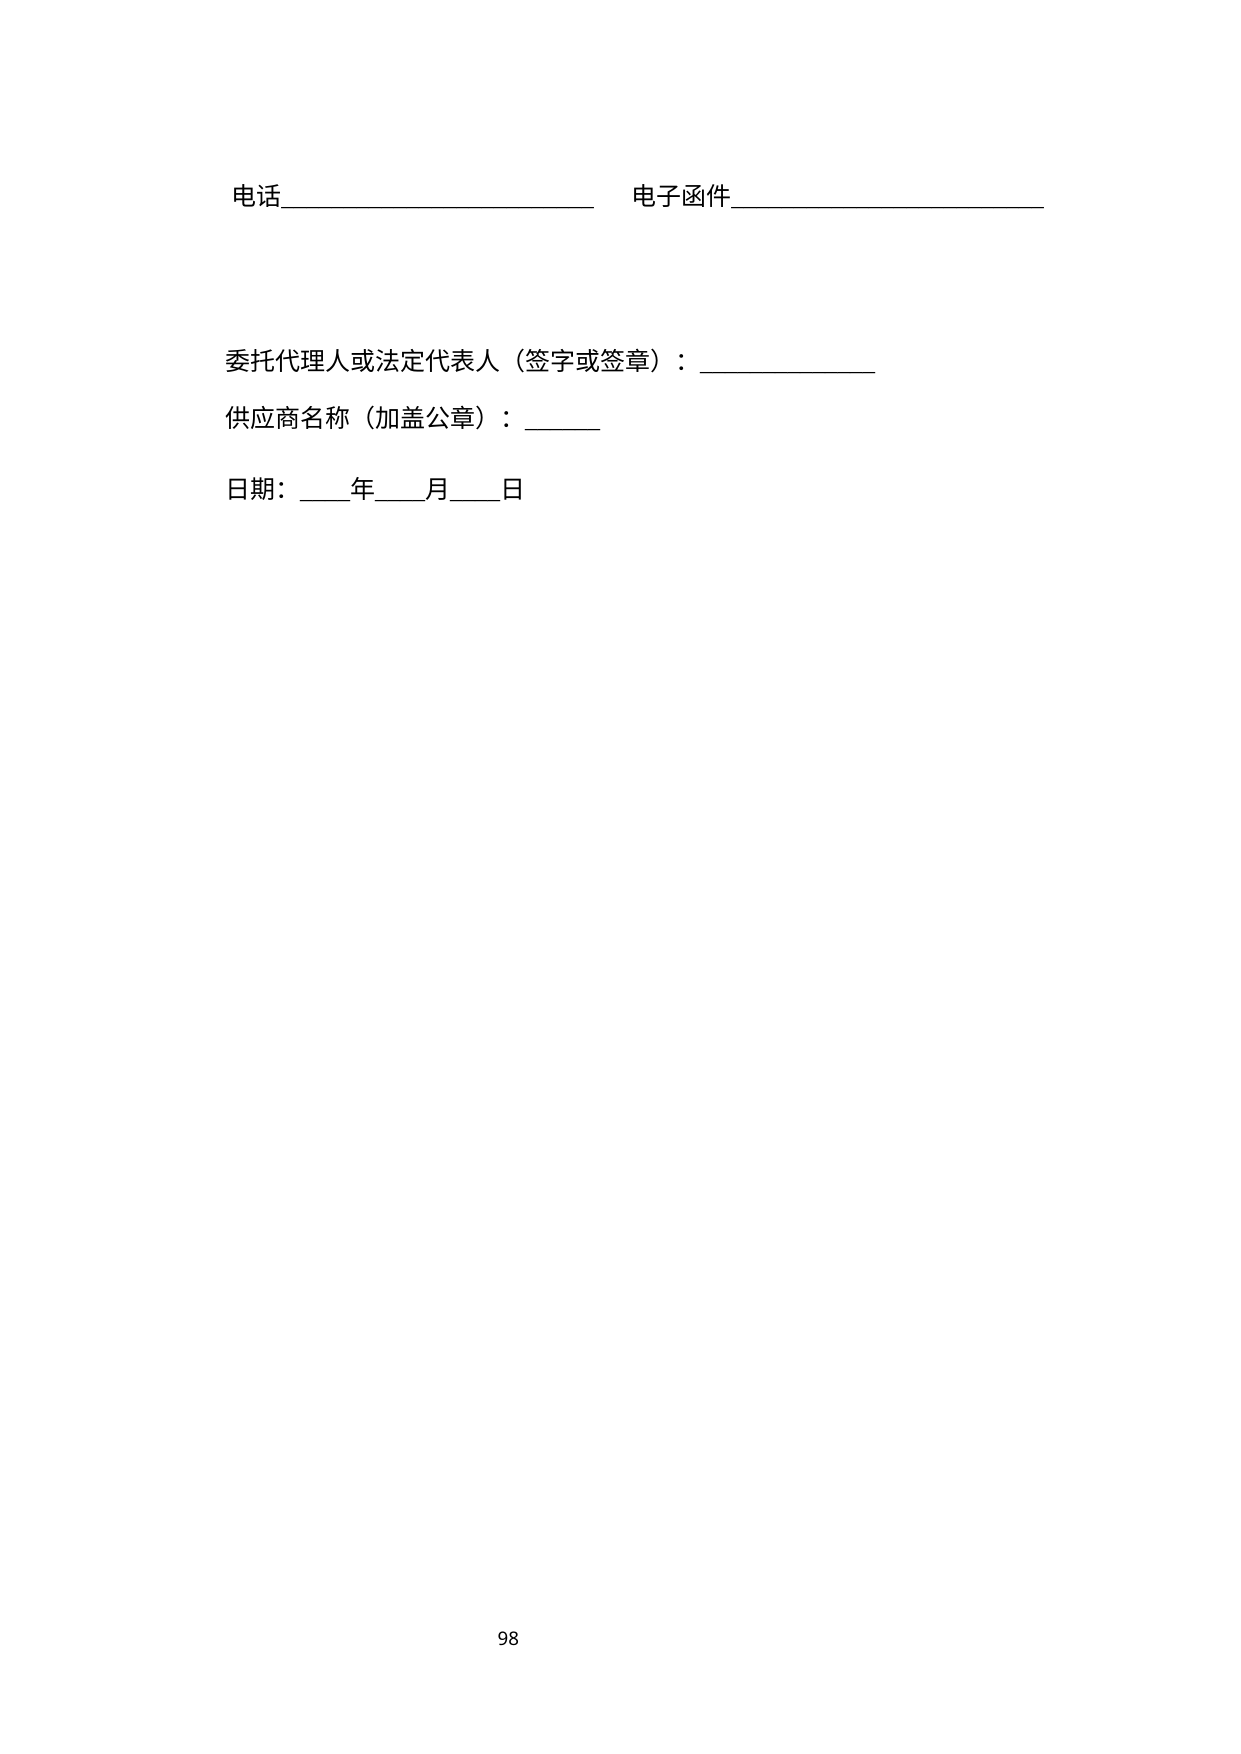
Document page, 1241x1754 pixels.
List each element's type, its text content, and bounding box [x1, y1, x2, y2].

text 电话_________________________ 电子函件_________________________ [231, 162, 1107, 227]
text 日期：____年____月____日 [187, 455, 1107, 520]
text 委托代理人或法定代表人（签字或签章）：______________ [187, 341, 1070, 378]
text 供应商名称（加盖公章）：______ [187, 398, 1070, 435]
